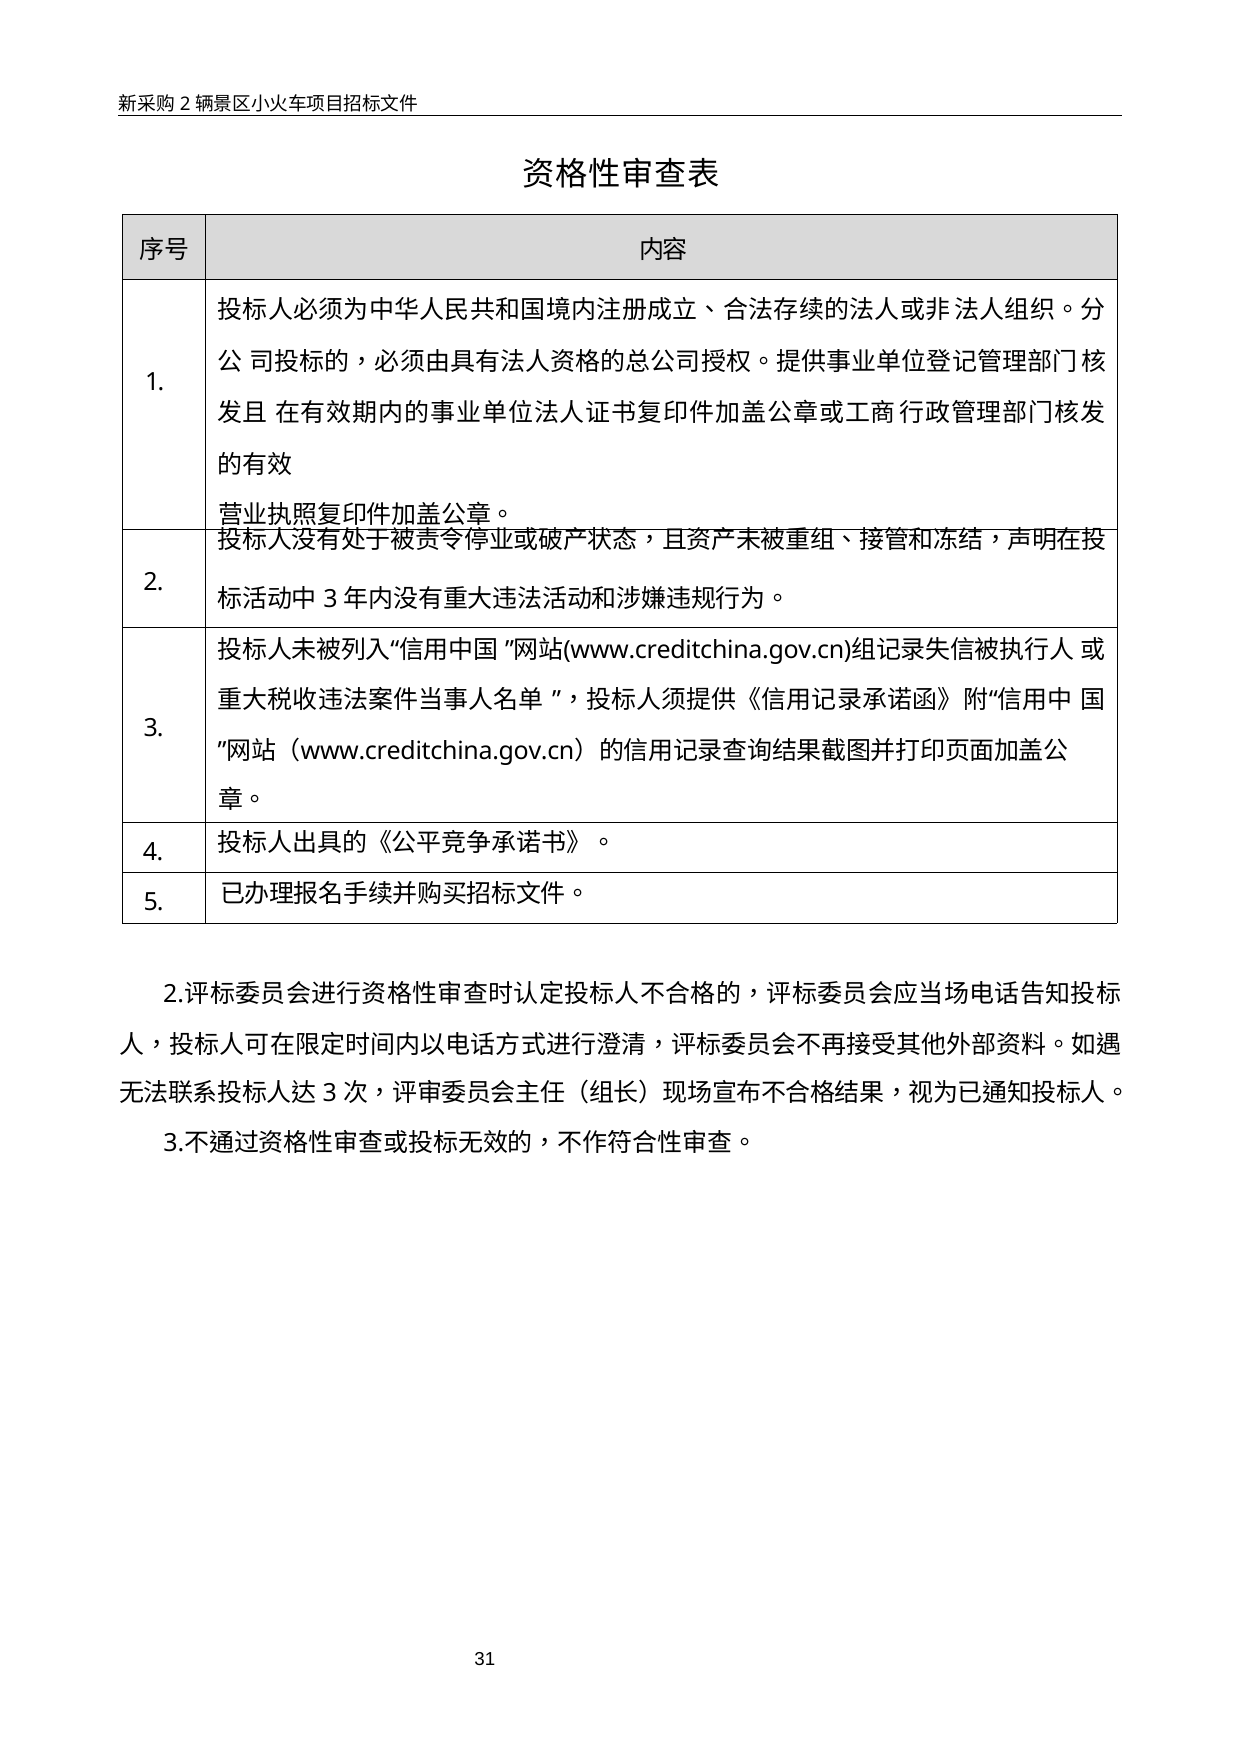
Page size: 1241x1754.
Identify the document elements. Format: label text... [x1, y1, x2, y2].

table_cell 投标人未被列入“信用中国 ”网站(www.creditchina.gov.cn)组记录失信被执行人 或重大税收违法案件当事人名单 ”，投标人须提供《信用记录承诺函》附“信用中 国 ”网站（www.creditchina.gov.cn）的信用记录查询结果截图并打印页面加盖公 章。 [206, 628, 1117, 822]
table_cell 投标人出具的《公平竞争承诺书》。 [206, 823, 1117, 872]
text 无法联系投标人达 3 次，评审委员会主任（组长）现场宣布不合格结果，视为已通知投标人。 [118, 1077, 1131, 1108]
text 3.不通过资格性审查或投标无效的，不作符合性审查。 [163, 1127, 1131, 1158]
table_cell 2. [123, 530, 205, 627]
table_cell 3. [123, 628, 205, 822]
table_cell 4. [123, 823, 205, 872]
table_header 内容 [206, 215, 1117, 279]
table_cell 投标人没有处于被责令停业或破产状态，且资产未被重组、接管和冻结，声明在投 标活动中 3 年内没有重大违法活动和涉嫌违规行为。 [206, 530, 1117, 627]
table_cell 已办理报名手续并购买招标文件。 [206, 873, 1117, 923]
table_cell 1. [123, 280, 205, 529]
text 资格性审查表 [522, 152, 1131, 193]
table_cell 5. [123, 873, 205, 923]
table_cell 投标人必须为中华人民共和国境内注册成立、合法存续的法人或非法人组织。分公 司投标的，必须由具有法人资格的总公司授权。提供事业单位登记管理部门核发且 在有效期内的事业单位法人证书复印件加盖公章或工商行政管理部门核发的有效 营业执照复印件加盖公章。 [206, 280, 1117, 529]
text 2.评标委员会进行资格性审查时认定投标人不合格的，评标委员会应当场电话告知投标 人，投标人可在限定时间内以电话方式进行澄清，评标委员会不再接受其他外部资料。如遇 [119, 976, 1122, 1060]
table_header 序号 [123, 215, 205, 279]
